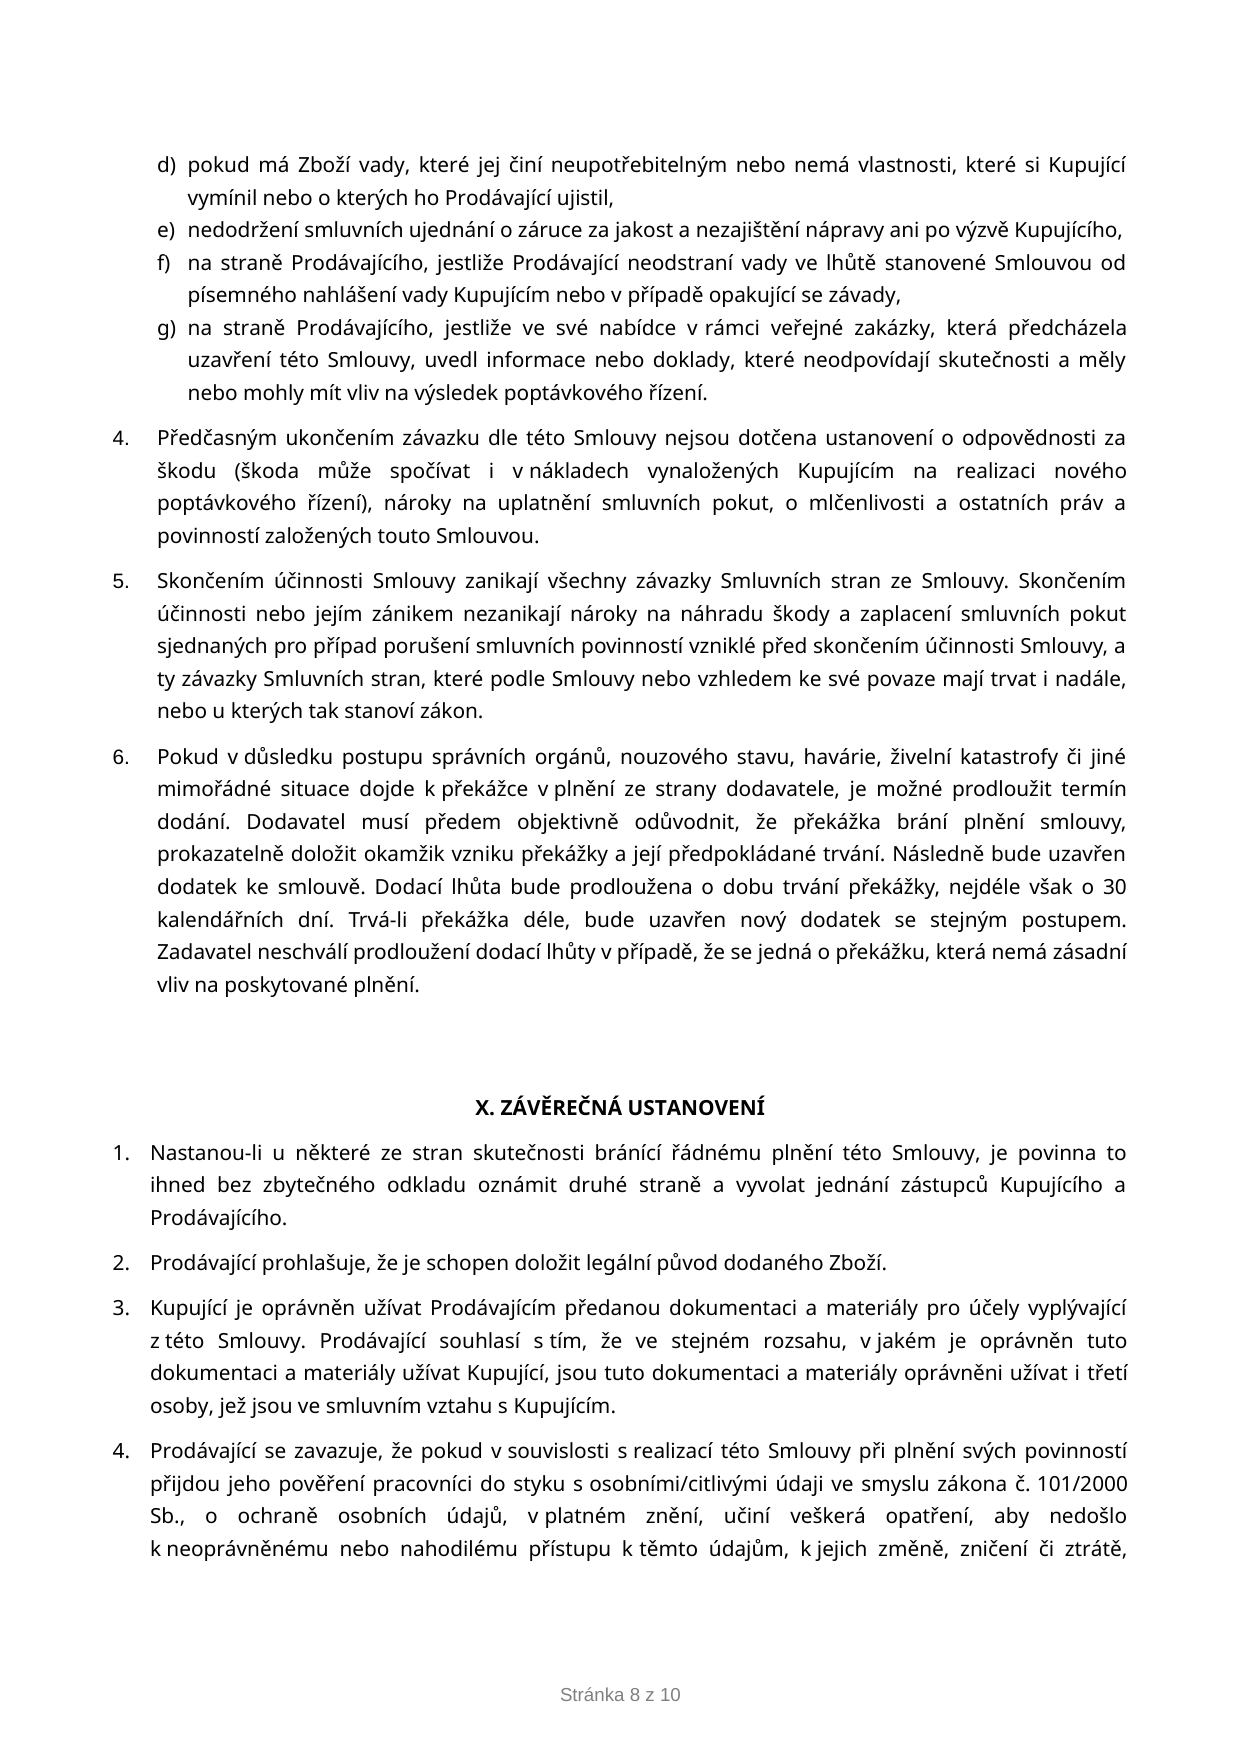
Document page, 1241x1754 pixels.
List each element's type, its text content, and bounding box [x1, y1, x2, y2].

list pokud má Zboží vady, které jej činí neupotřebitelným nebo nemá vlastnosti, které si Kupující vymínil nebo o kterých ho Prodávající ujistil, [157, 150, 1128, 211]
list Předčasným ukončením závazku dle této Smlouvy nejsou dotčena ustanovení o odpovědnosti za škodu (škoda může spočívat i v nákladech vynaložených Kupujícím na realizaci nového poptávkového řízení), nároky na uplatnění smluvních pokut, o mlčenlivosti a ostatních práv a povinností založených touto Smlouvou. [112, 423, 1128, 549]
list na straně Prodávajícího, jestliže Prodávající neodstraní vady ve lhůtě stanovené Smlouvou od písemného nahlášení vady Kupujícím nebo v případě opakující se závady, [157, 248, 1128, 309]
list nedodržení smluvních ujednání o záruce za jakost a nezajištění nápravy ani po výzvě Kupujícího, [157, 215, 1128, 244]
list Skončením účinnosti Smlouvy zanikají všechny závazky Smluvních stran ze Smlouvy. Skončením účinnosti nebo jejím zánikem nezanikají nároky na náhradu škody a zaplacení smluvních pokut sjednaných pro případ porušení smluvních povinností vzniklé před skončením účinnosti Smlouvy, a ty závazky Smluvních stran, které podle Smlouvy nebo vzhledem ke své povaze mají trvat i nadále, nebo u kterých tak stanoví zákon. [112, 566, 1128, 725]
list Prodávající prohlašuje, že je schopen doložit legální původ dodaného Zboží. [112, 1248, 1128, 1277]
text X. ZÁVĚREČNÁ USTANOVENÍ [112, 1093, 1128, 1121]
list Kupující je oprávněn užívat Prodávajícím předanou dokumentaci a materiály pro účely vyplývající z této Smlouvy. Prodávající souhlasí s tím, že ve stejném rozsahu, v jakém je oprávněn tuto dokumentaci a materiály užívat Kupující, jsou tuto dokumentaci a materiály oprávněni užívat i třetí osoby, jež jsou ve smluvním vztahu s Kupujícím. [112, 1293, 1128, 1419]
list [112, 1436, 1128, 1562]
list Nastanou-li u některé ze stran skutečnosti bránící řádnému plnění této Smlouvy, je povinna to ihned bez zbytečného odkladu oznámit druhé straně a vyvolat jednání zástupců Kupujícího a Prodávajícího. [112, 1138, 1128, 1232]
list na straně Prodávajícího, jestliže ve své nabídce v rámci veřejné zakázky, která předcházela uzavření této Smlouvy, uvedl informace nebo doklady, které neodpovídají skutečnosti a měly nebo mohly mít vliv na výsledek poptávkového řízení. [157, 313, 1128, 407]
list Pokud v důsledku postupu správních orgánů, nouzového stavu, havárie, živelní katastrofy či jiné mimořádné situace dojde k překážce v plnění ze strany dodavatele, je možné prodloužit termín dodání. Dodavatel musí předem objektivně odůvodnit, že překážka brání plnění smlouvy, prokazatelně doložit okamžik vzniku překážky a její předpokládané trvání. Následně bude uzavřen dodatek ke smlouvě. Dodací lhůta bude prodloužena o dobu trvání překážky, nejdéle však o 30 kalendářních dní. Trvá-li překážka déle, bude uzavřen nový dodatek se stejným postupem. Zadavatel neschválí prodloužení dodací lhůty v případě, že se jedná o překážku, která nemá zásadní vliv na poskytované plnění. [112, 742, 1128, 998]
